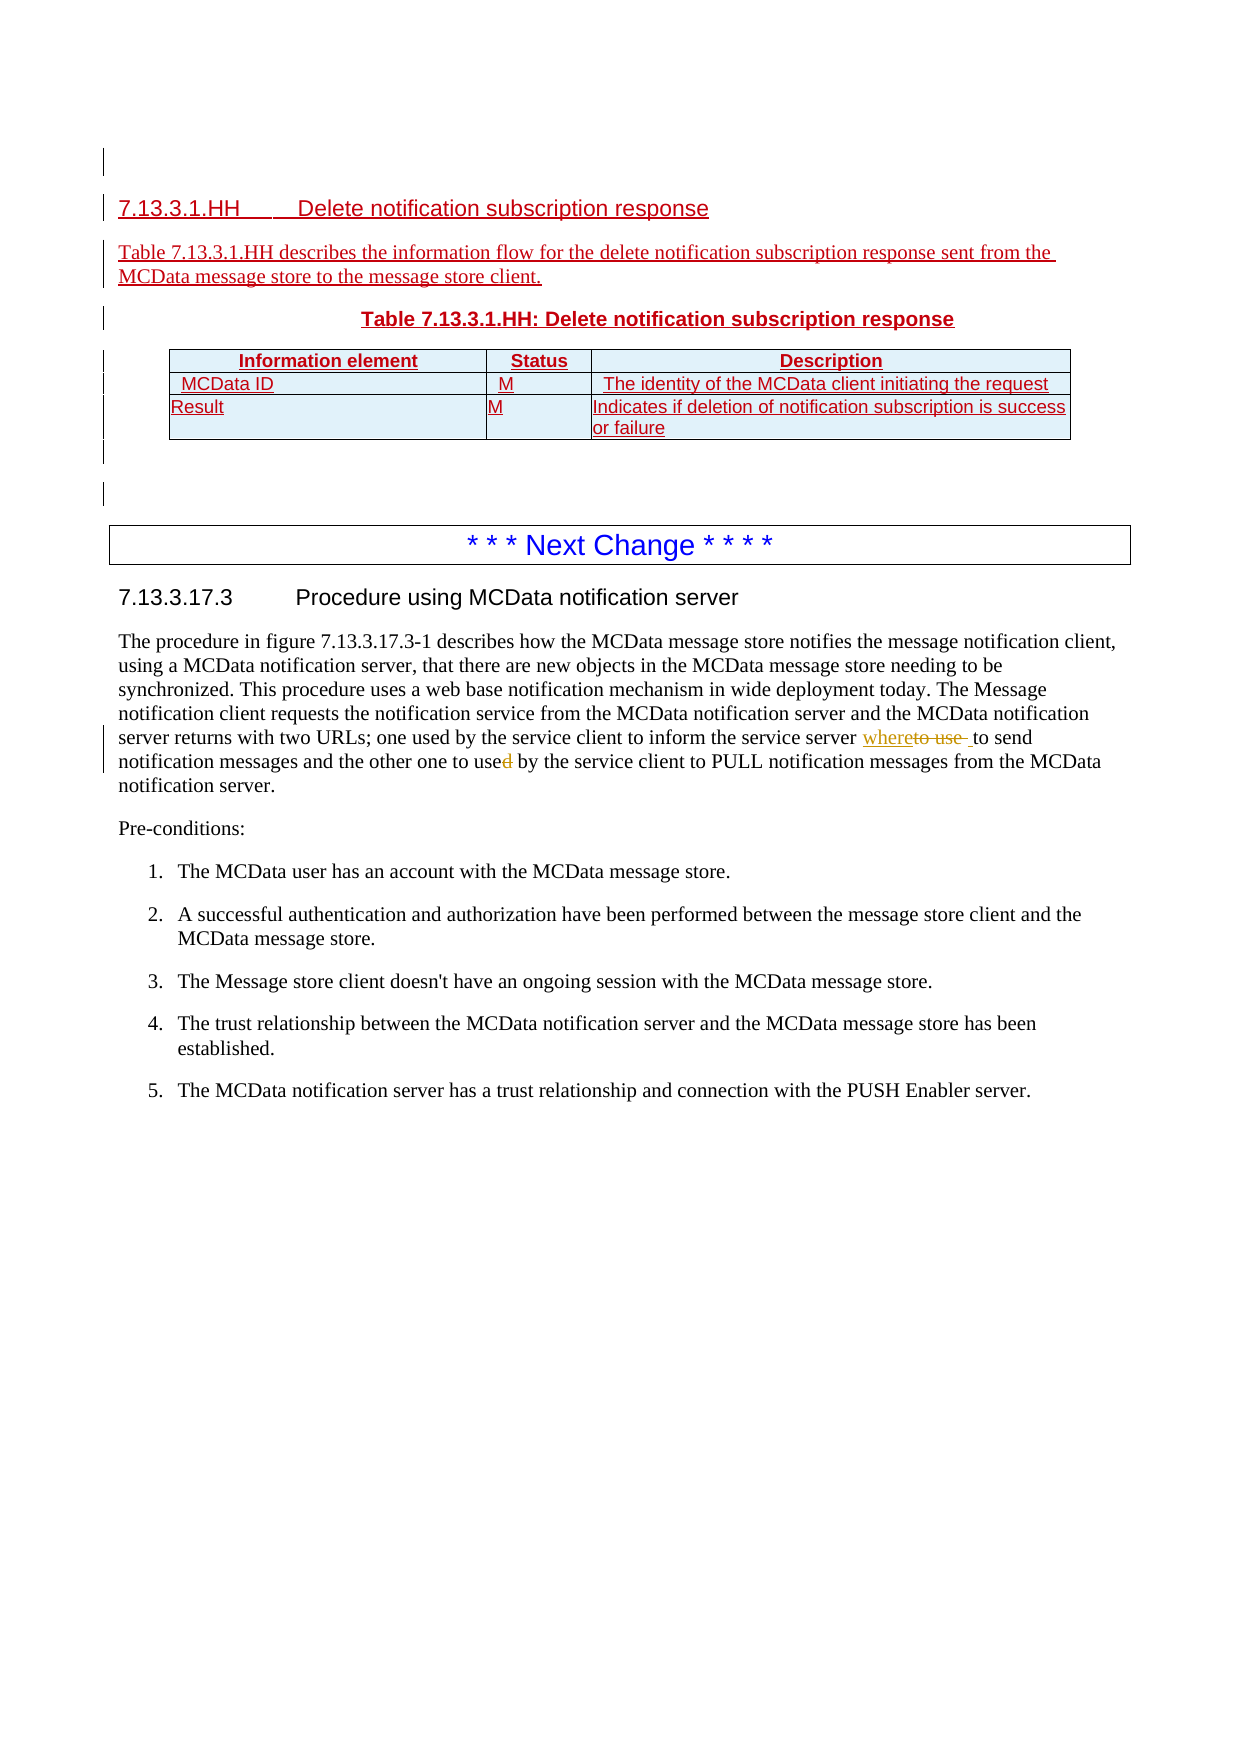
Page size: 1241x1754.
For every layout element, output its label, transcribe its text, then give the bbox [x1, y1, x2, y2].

text 5. The MCData notification server has a trust relationship and connection with the PUSH Enabler server. [148, 1078, 1122, 1102]
text * * * Next Change * * * * [110, 526, 1130, 564]
text The procedure in figure 7.13.3.17.3-1 describes how the MCData message store notifies the message notification client, using a MCData notification server, that there are new objects in the MCData message store needing to be synchronized. This procedure uses a web base notification mechanism in wide deployment today. The Message notification client requests the notification service from the MCData notification server and the MCData notification server returns with two URLs; one used by the service client to inform the service server to send notification messages and the other one to use by the service client to PULL notification messages from the MCData notification server. [118, 629, 1122, 797]
text 4. The trust relationship between the MCData notification server and the MCData message store has been established. [148, 1011, 1122, 1059]
text 2. A successful authentication and authorization have been performed between the message store client and the MCData message store. [148, 902, 1122, 950]
text 3. The Message store client doesn't have an ongoing session with the MCData message store. [148, 968, 1122, 993]
text 1. The MCData user has an account with the MCData message store. [148, 859, 1122, 883]
subtitle 7.13.3.17.3 Procedure using MCData notification server [118, 584, 1122, 610]
text Pre-conditions: [118, 816, 1122, 840]
